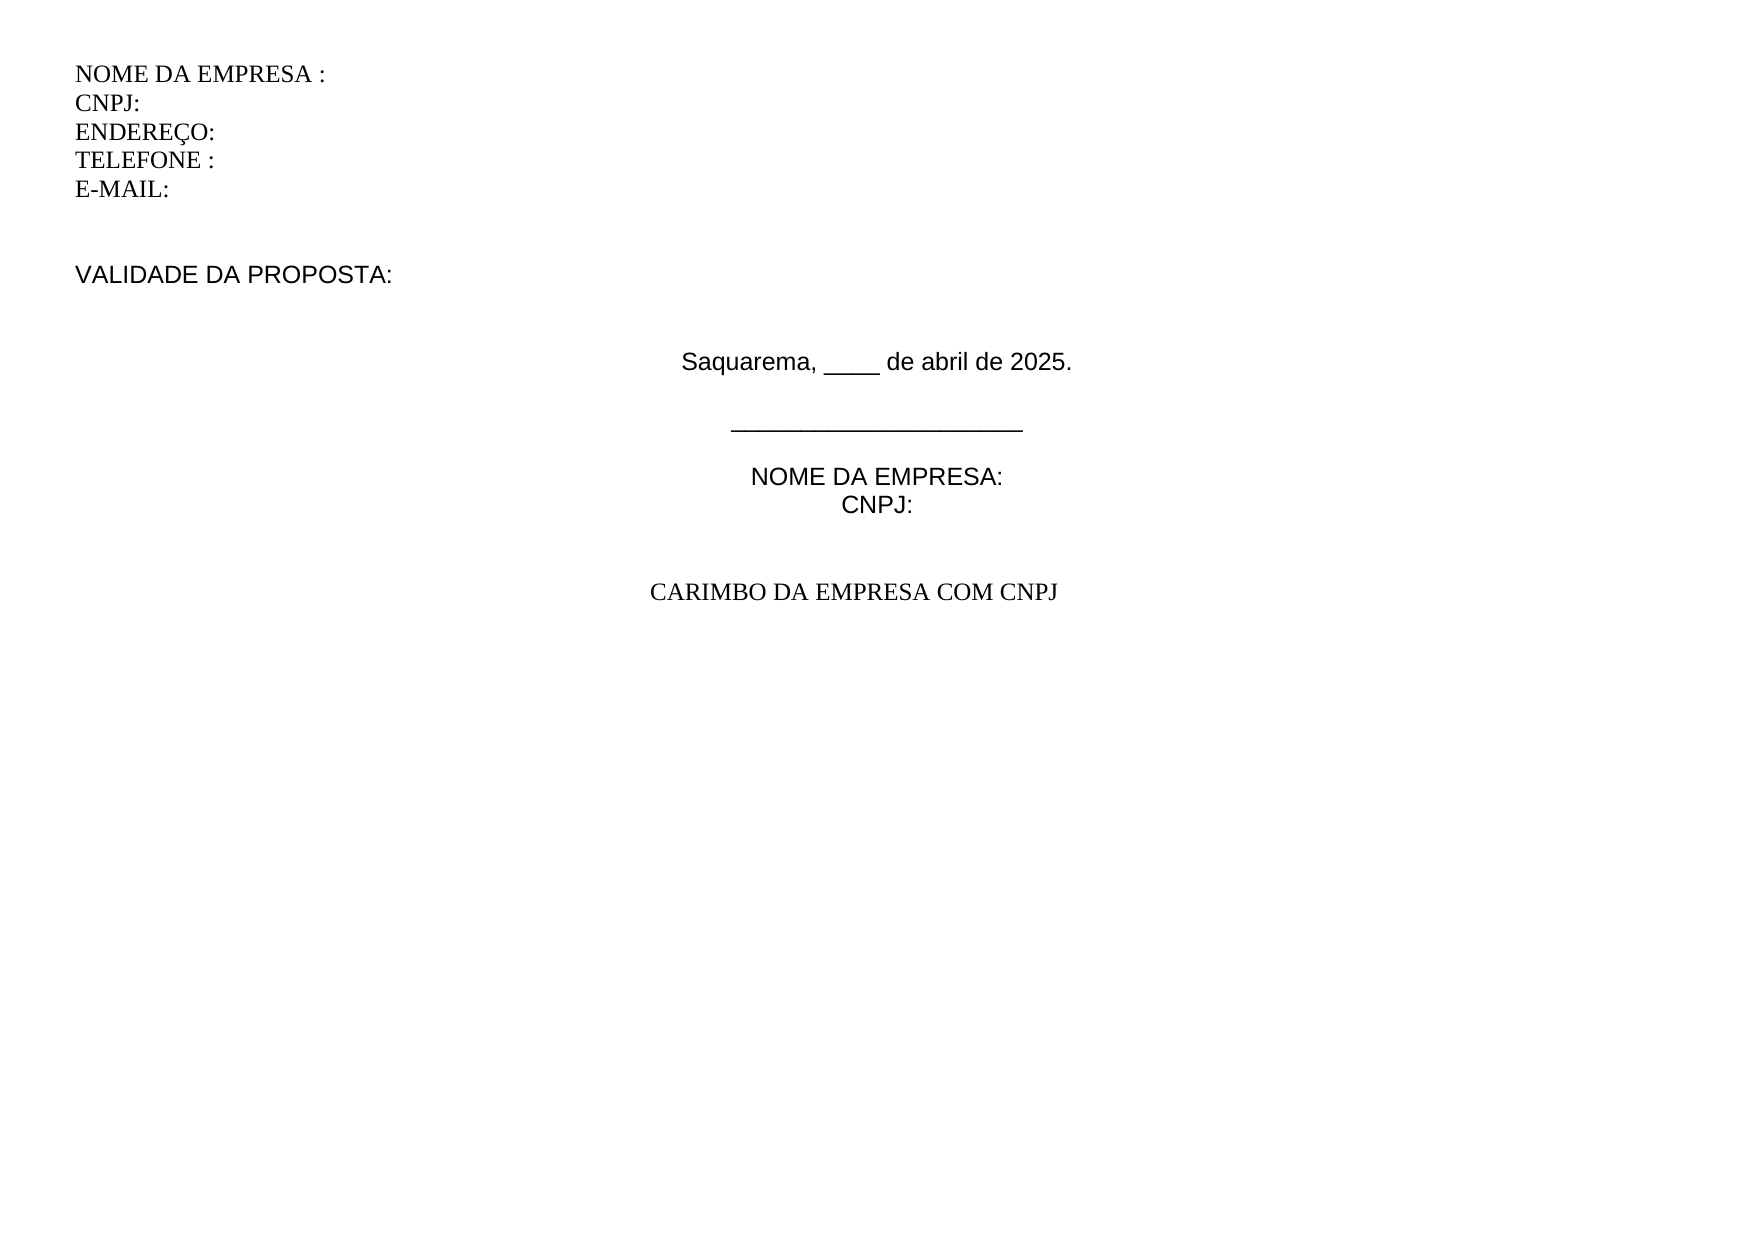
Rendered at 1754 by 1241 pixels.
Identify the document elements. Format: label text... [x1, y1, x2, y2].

text VALIDADE DA PROPOSTA: [75, 260, 1679, 289]
text CARIMBO DA EMPRESA COM CNPJ [75, 577, 1679, 605]
text NOME DA EMPRESA: [75, 462, 1679, 490]
text _____________________ [75, 404, 1679, 433]
text CNPJ: [75, 490, 1679, 519]
text Saquarema, ____ de abril de 2025. [75, 347, 1679, 375]
